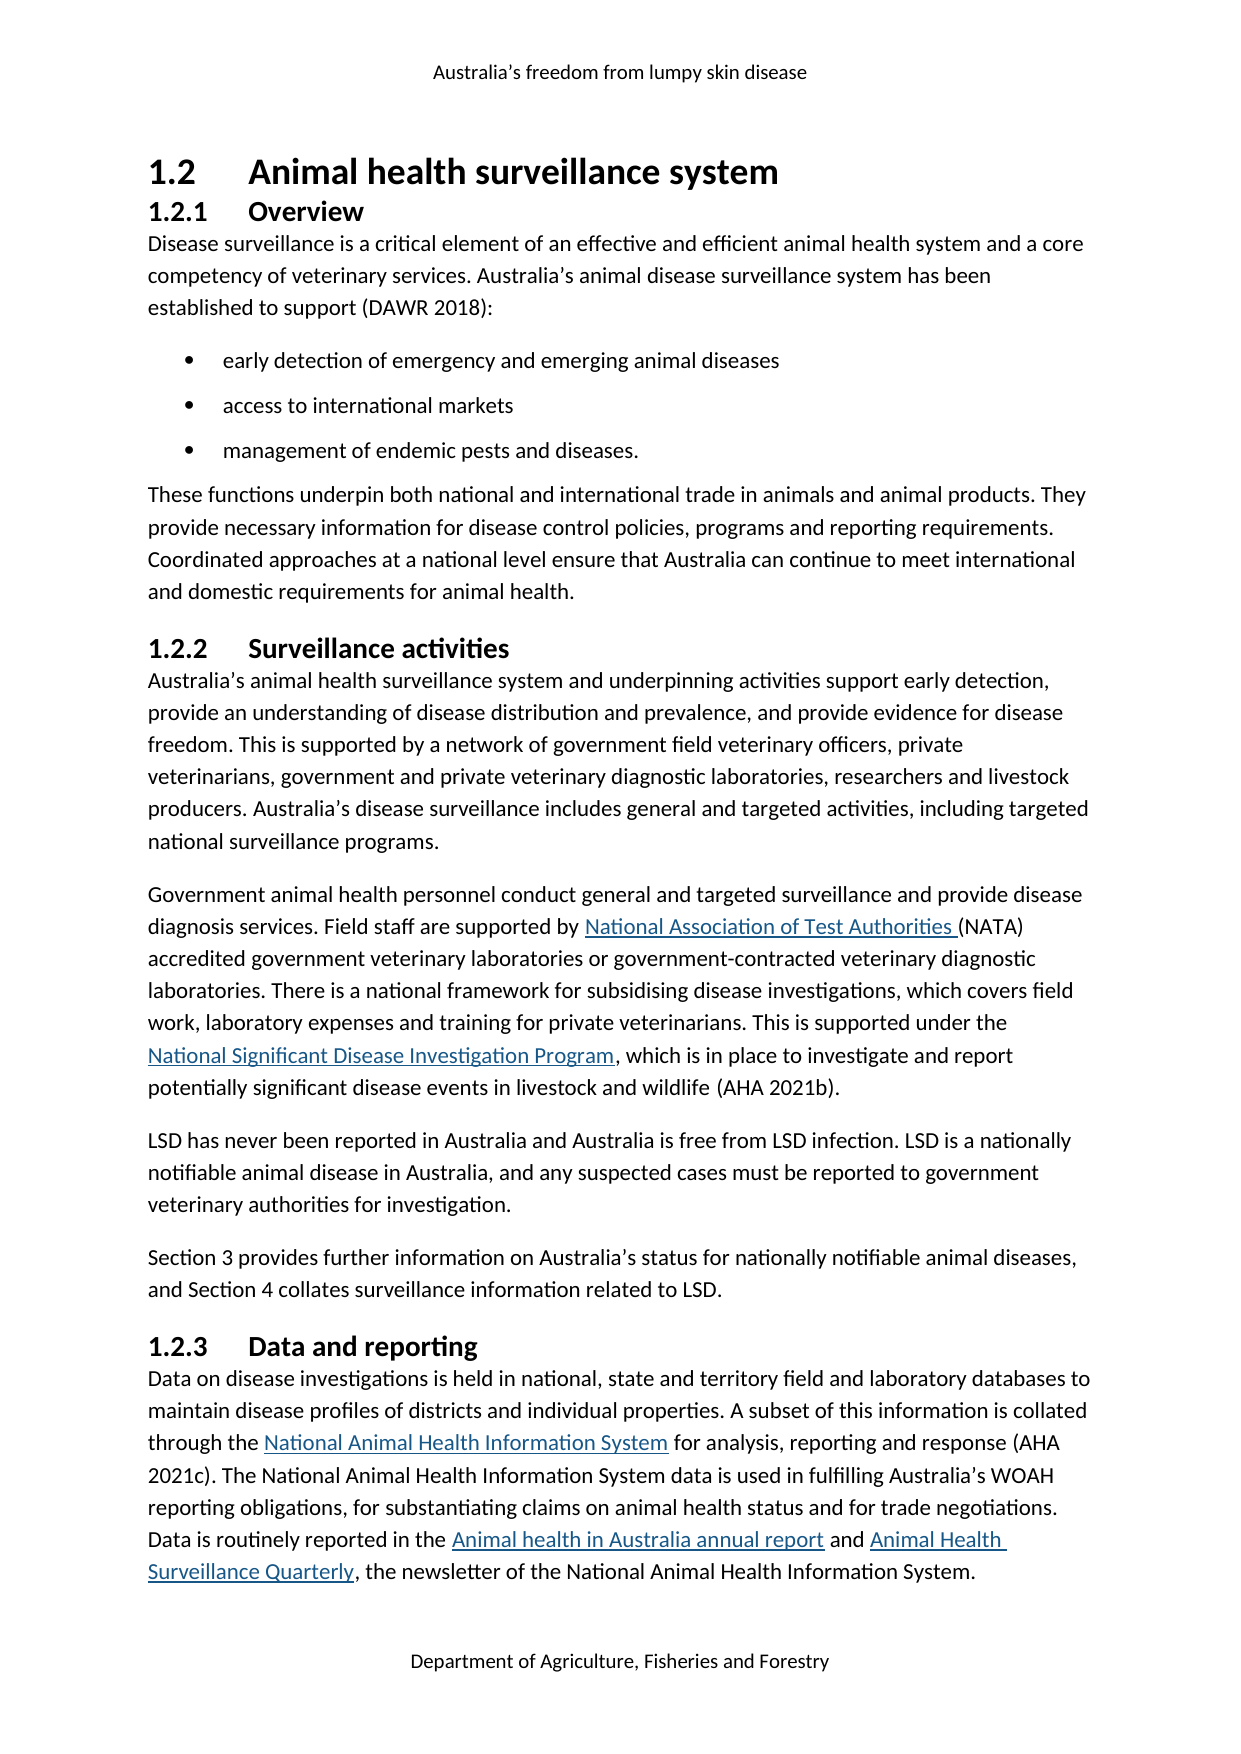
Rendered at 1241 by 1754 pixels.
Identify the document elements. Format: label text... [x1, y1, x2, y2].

subtitle Surveillance activities [148, 630, 1092, 666]
subtitle Animal health surveillance system [148, 148, 1092, 193]
list management of endemic pests and diseases. [185, 436, 1092, 464]
text Data on disease investigations is held in national, state and territory field and laboratory databases to maintain disease profiles of districts and individual properties. A subset of this information is collated through the National Animal Health Information System for analysis, reporting and response (AHA 2021c). The National Animal Health Information System data is used in fulfilling Australia’s WOAH reporting obligations, for substantiating claims on animal health status and for trade negotiations. Data is routinely reported in the Animal health in Australia annual report and Animal Health Surveillance Quarterly, the newsletter of the National Animal Health Information System. [148, 1364, 1092, 1585]
subtitle Overview [148, 193, 1092, 229]
list access to international markets [185, 391, 1092, 419]
text Government animal health personnel conduct general and targeted surveillance and provide disease diagnosis services. Field staff are supported by National Association of Test Authorities (NATA) accredited government veterinary laboratories or government-contracted veterinary diagnostic laboratories. There is a national framework for subsidising disease investigations, which covers field work, laboratory expenses and training for private veterinarians. This is supported under the National Significant Disease Investigation Program, which is in place to investigate and report potentially significant disease events in livestock and wildlife (AHA 2021b). [148, 880, 1092, 1101]
text These functions underpin both national and international trade in animals and animal products. They provide necessary information for disease control policies, programs and reporting requirements. Coordinated approaches at a national level ensure that Australia can continue to meet international and domestic requirements for animal health. [148, 481, 1092, 605]
text Australia’s animal health surveillance system and underpinning activities support early detection, provide an understanding of disease distribution and prevalence, and provide evidence for disease freedom. This is supported by a network of government field veterinary officers, private veterinarians, government and private veterinary diagnostic laboratories, researchers and livestock producers. Australia’s disease surveillance includes general and targeted activities, including targeted national surveillance programs. [148, 666, 1092, 855]
text LSD has never been reported in Australia and Australia is free from LSD infection. LSD is a nationally notifiable animal disease in Australia, and any suspected cases must be reported to government veterinary authorities for investigation. [148, 1126, 1092, 1218]
subtitle Data and reporting [148, 1328, 1092, 1364]
list early detection of emergency and emerging animal diseases [185, 347, 1092, 374]
text Disease surveillance is a critical element of an effective and efficient animal health system and a core competency of veterinary services. Australia’s animal disease surveillance system has been established to support (DAWR 2018): [148, 229, 1092, 322]
text Section 3 provides further information on Australia’s status for nationally notifiable animal diseases, and Section 4 collates surveillance information related to LSD. [148, 1243, 1092, 1303]
